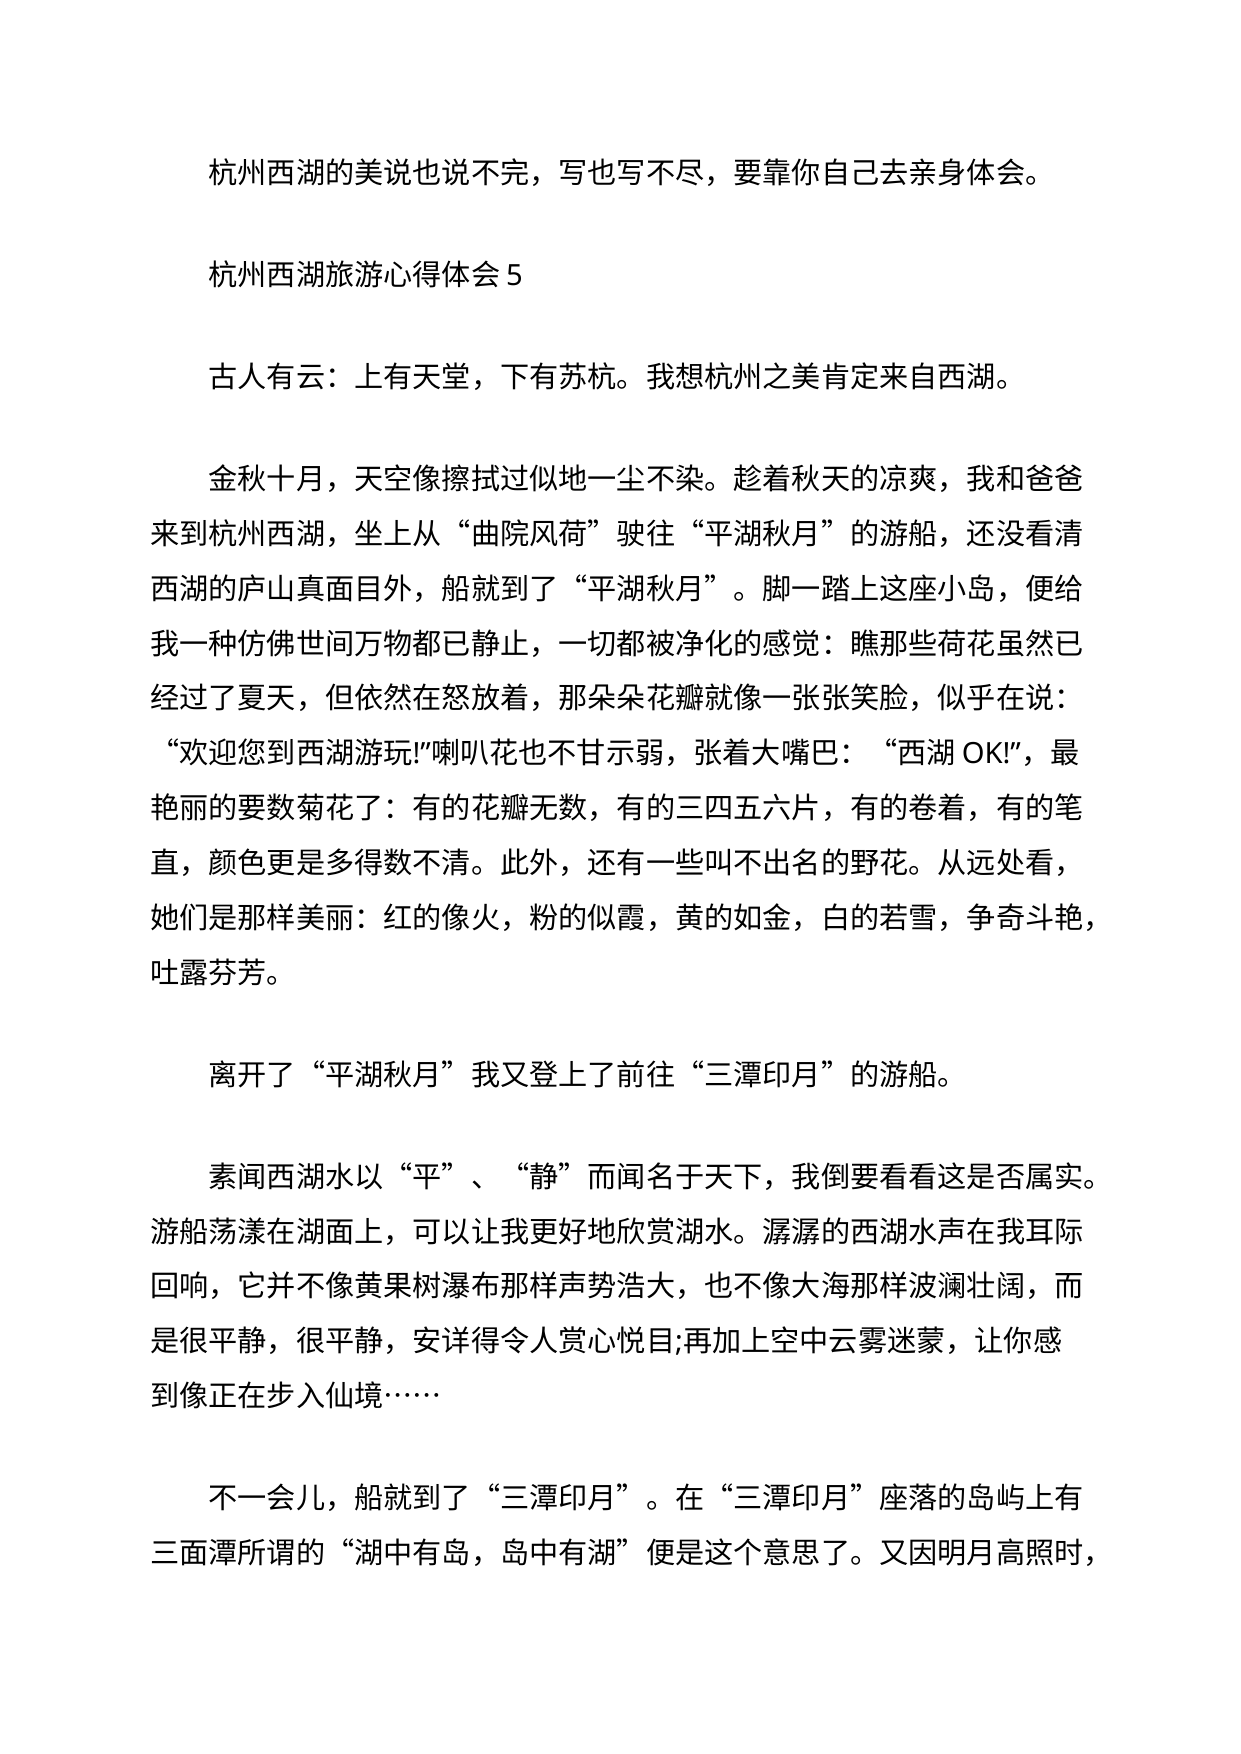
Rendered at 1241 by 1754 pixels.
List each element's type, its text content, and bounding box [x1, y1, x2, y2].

text 金秋十月，天空像擦拭过似地一尘不染。趁着秋天的凉爽，我和爸爸来到杭州西湖，坐上从“曲院风荷”驶往“平湖秋月”的游船，还没看清西湖的庐山真面目外，船就到了“平湖秋月”。脚一踏上这座小岛，便给我一种仿佛世间万物都已静止，一切都被净化的感觉：瞧那些荷花虽然已经过了夏天，但依然在怒放着，那朵朵花瓣就像一张张笑脸，似乎在说：“欢迎您到西湖游玩!”喇叭花也不甘示弱，张着大嘴巴：“西湖OK!”，最艳丽的要数菊花了：有的花瓣无数，有的三四五六片，有的卷着，有的笔直，颜色更是多得数不清。此外，还有一些叫不出名的野花。从远处看，她们是那样美丽：红的像火，粉的似霞，黄的如金，白的若雪，争奇斗艳，吐露芬芳。 [150, 456, 1090, 992]
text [150, 1475, 1090, 1572]
text 杭州西湖旅游心得体会5 [150, 252, 1090, 294]
text 离开了“平湖秋月”我又登上了前往“三潭印月”的游船。 [150, 1051, 1090, 1094]
text 素闻西湖水以“平”、“静”而闻名于天下，我倒要看看这是否属实。游船荡漾在湖面上，可以让我更好地欣赏湖水。潺潺的西湖水声在我耳际回响，它并不像黄果树瀑布那样声势浩大，也不像大海那样波澜壮阔，而是很平静，很平静，安详得令人赏心悦目;再加上空中云雾迷蒙，让你感到像正在步入仙境…… [150, 1153, 1090, 1415]
text 古人有云：上有天堂，下有苏杭。我想杭州之美肯定来自西湖。 [150, 354, 1090, 396]
text 杭州西湖的美说也说不完，写也写不尽，要靠你自己去亲身体会。 [150, 150, 1090, 192]
